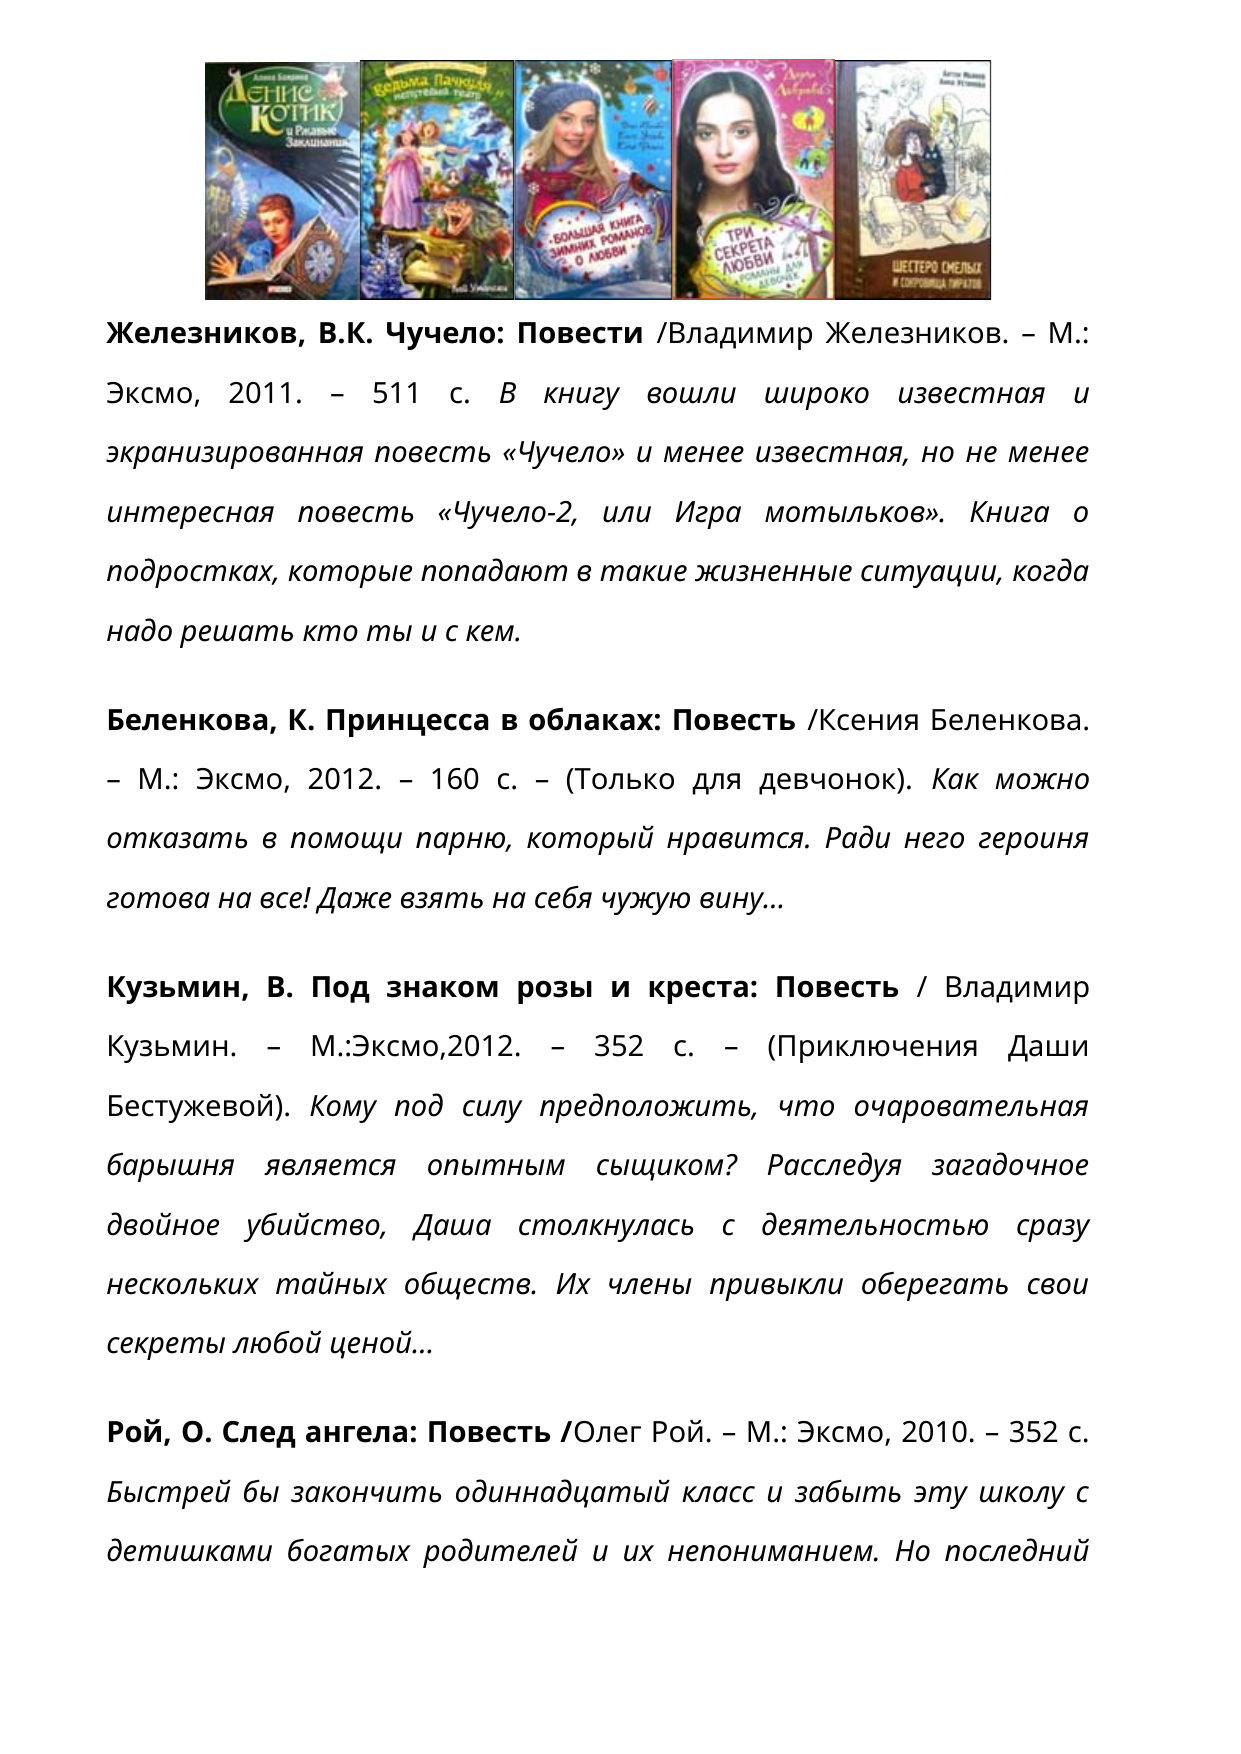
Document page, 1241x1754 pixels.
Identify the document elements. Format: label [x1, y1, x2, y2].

table_cell [59, 59, 1137, 313]
table_cell [59, 313, 1137, 1570]
picture [205, 59, 992, 300]
